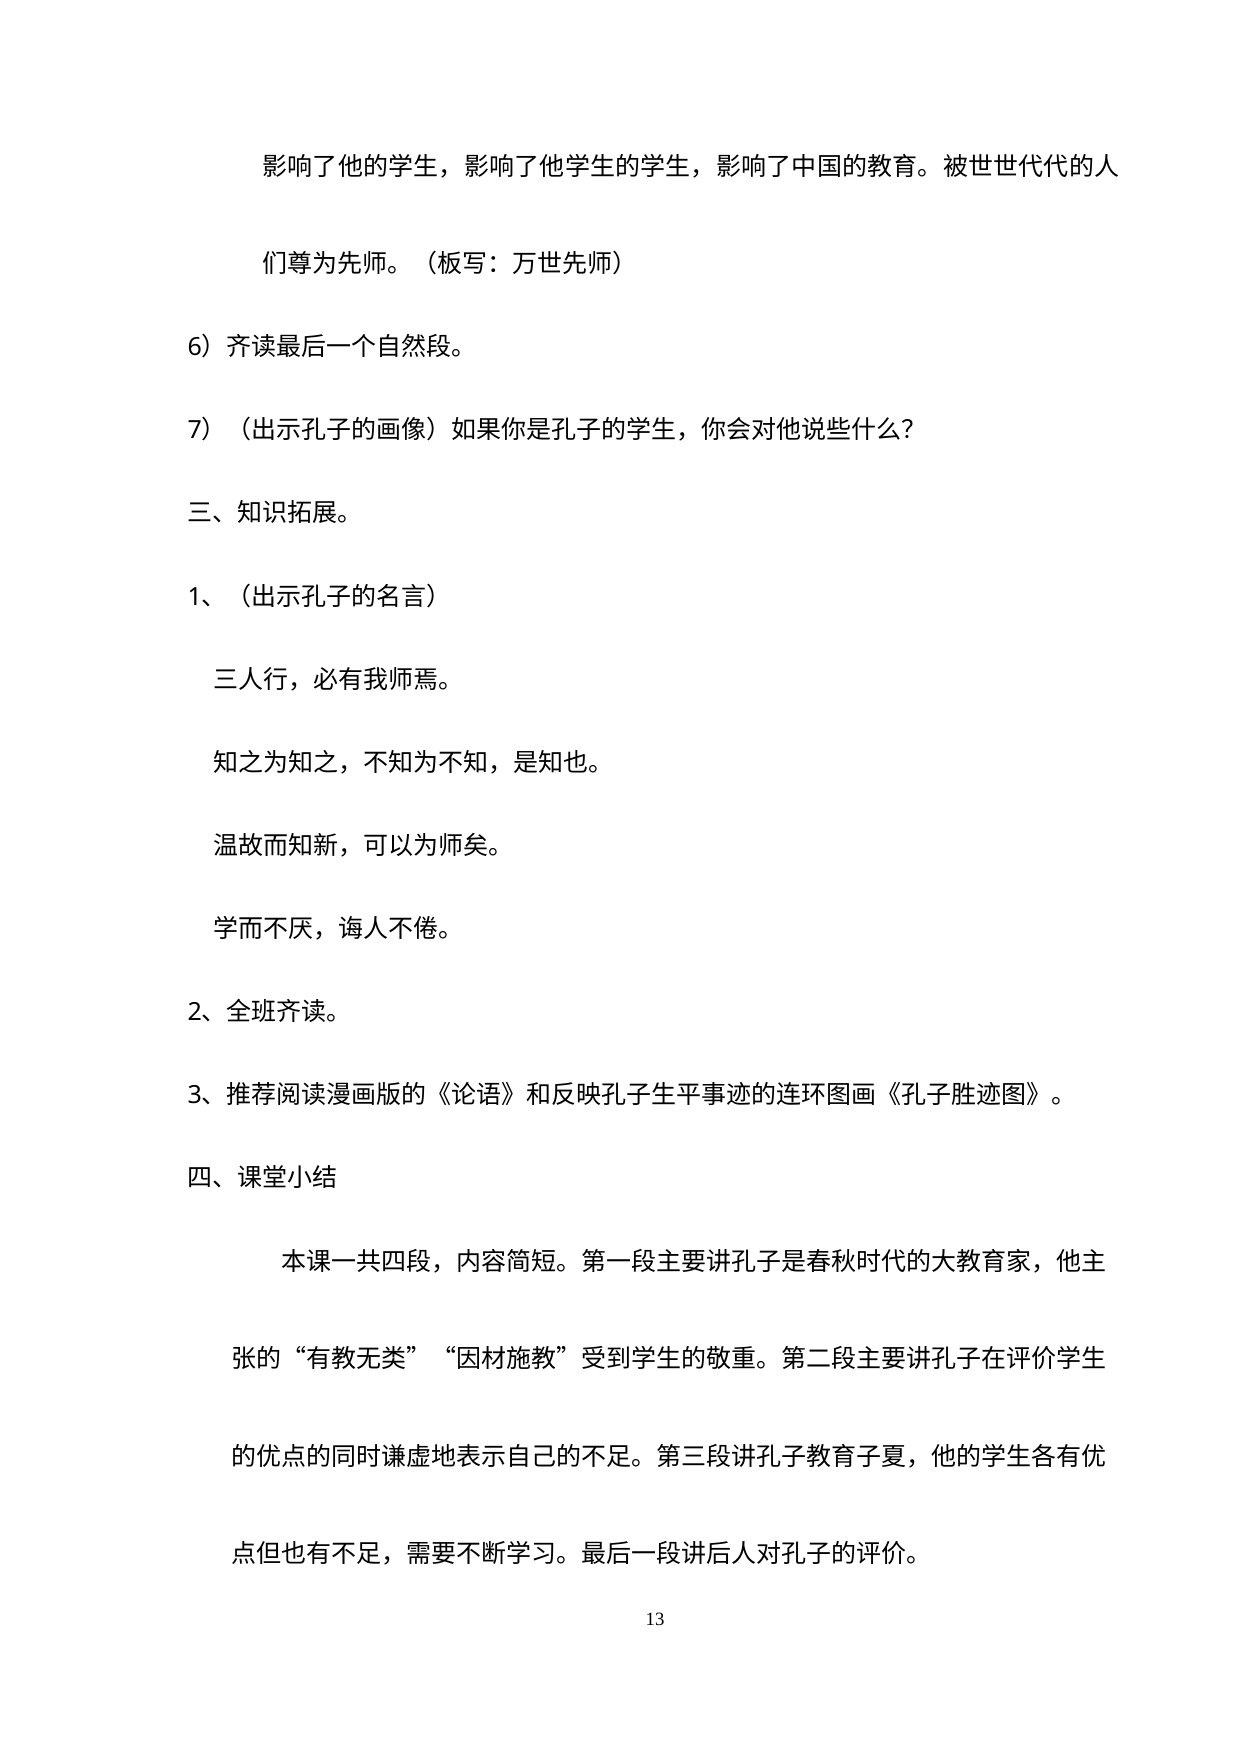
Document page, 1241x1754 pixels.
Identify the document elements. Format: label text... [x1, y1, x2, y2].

text 三、知识拓展。 [187, 478, 1122, 543]
text 三人行，必有我师焉。 [187, 645, 1122, 710]
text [187, 132, 1122, 294]
text 知之为知之，不知为不知，是知也。 [187, 728, 1122, 793]
text 6）齐读最后一个自然段。 [187, 312, 1122, 377]
text 四、课堂小结 [187, 1143, 1122, 1208]
text 1、（出示孔子的名言） [187, 562, 1122, 627]
text 温故而知新，可以为师矣。 [187, 811, 1122, 876]
text 学而不厌，诲人不倦。 [187, 894, 1122, 959]
text 7）（出示孔子的画像）如果你是孔子的学生，你会对他说些什么？ [187, 395, 1122, 460]
text 3、推荐阅读漫画版的《论语》和反映孔子生平事迹的连环图画《孔子胜迹图》。 [187, 1060, 1122, 1125]
text 2、全班齐读。 [187, 977, 1122, 1042]
text 本课一共四段，内容简短。第一段主要讲孔子是春秋时代的大教育家，他主张的“有教无类”“因材施教”受到学生的敬重。第二段主要讲孔子在评价学生的优点的同时谦虚地表示自己的不足。第三段讲孔子教育子夏，他的学生各有优点但也有不足，需要不断学习。最后一段讲后人对孔子的评价。 [231, 1227, 1122, 1584]
